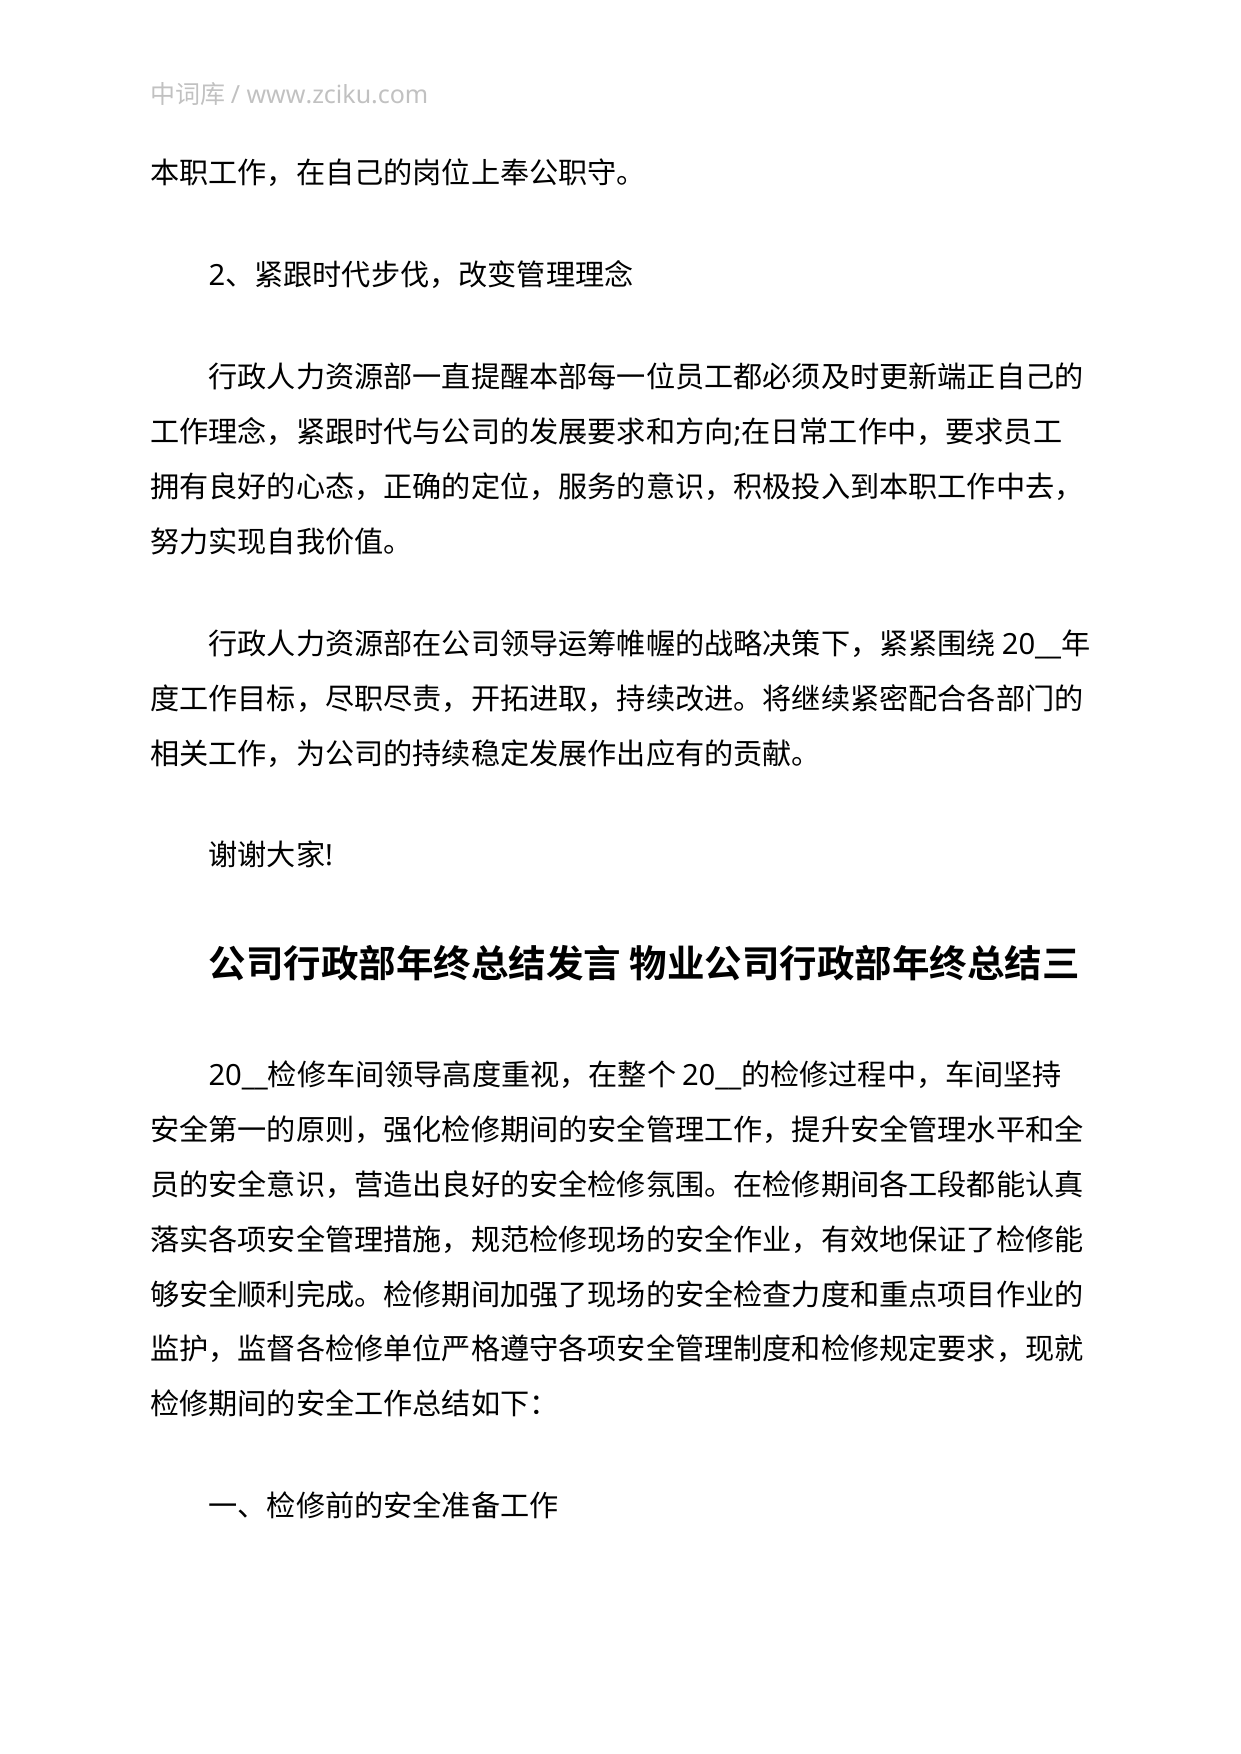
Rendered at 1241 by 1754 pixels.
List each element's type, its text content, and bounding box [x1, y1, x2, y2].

text 行政人力资源部一直提醒本部每一位员工都必须及时更新端正自己的工作理念，紧跟时代与公司的发展要求和方向;在日常工作中，要求员工拥有良好的心态，正确的定位，服务的意识，积极投入到本职工作中去，努力实现自我价值。 [150, 354, 1090, 561]
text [150, 150, 1090, 192]
text 一、检修前的安全准备工作 [150, 1483, 1090, 1525]
text 谢谢大家! [150, 832, 1090, 874]
text 公司行政部年终总结发言 物业公司行政部年终总结三 [150, 934, 1090, 988]
text 行政人力资源部在公司领导运筹帷幄的战略决策下，紧紧围绕20__年度工作目标，尽职尽责，开拓进取，持续改进。将继续紧密配合各部门的相关工作，为公司的持续稳定发展作出应有的贡献。 [150, 620, 1090, 772]
text 20__检修车间领导高度重视，在整个20__的检修过程中，车间坚持安全第一的原则，强化检修期间的安全管理工作，提升安全管理水平和全员的安全意识，营造出良好的安全检修氛围。在检修期间各工段都能认真落实各项安全管理措施，规范检修现场的安全作业，有效地保证了检修能够安全顺利完成。检修期间加强了现场的安全检查力度和重点项目作业的监护，监督各检修单位严格遵守各项安全管理制度和检修规定要求，现就检修期间的安全工作总结如下： [150, 1051, 1090, 1423]
text 2、紧跟时代步伐，改变管理理念 [150, 252, 1090, 294]
